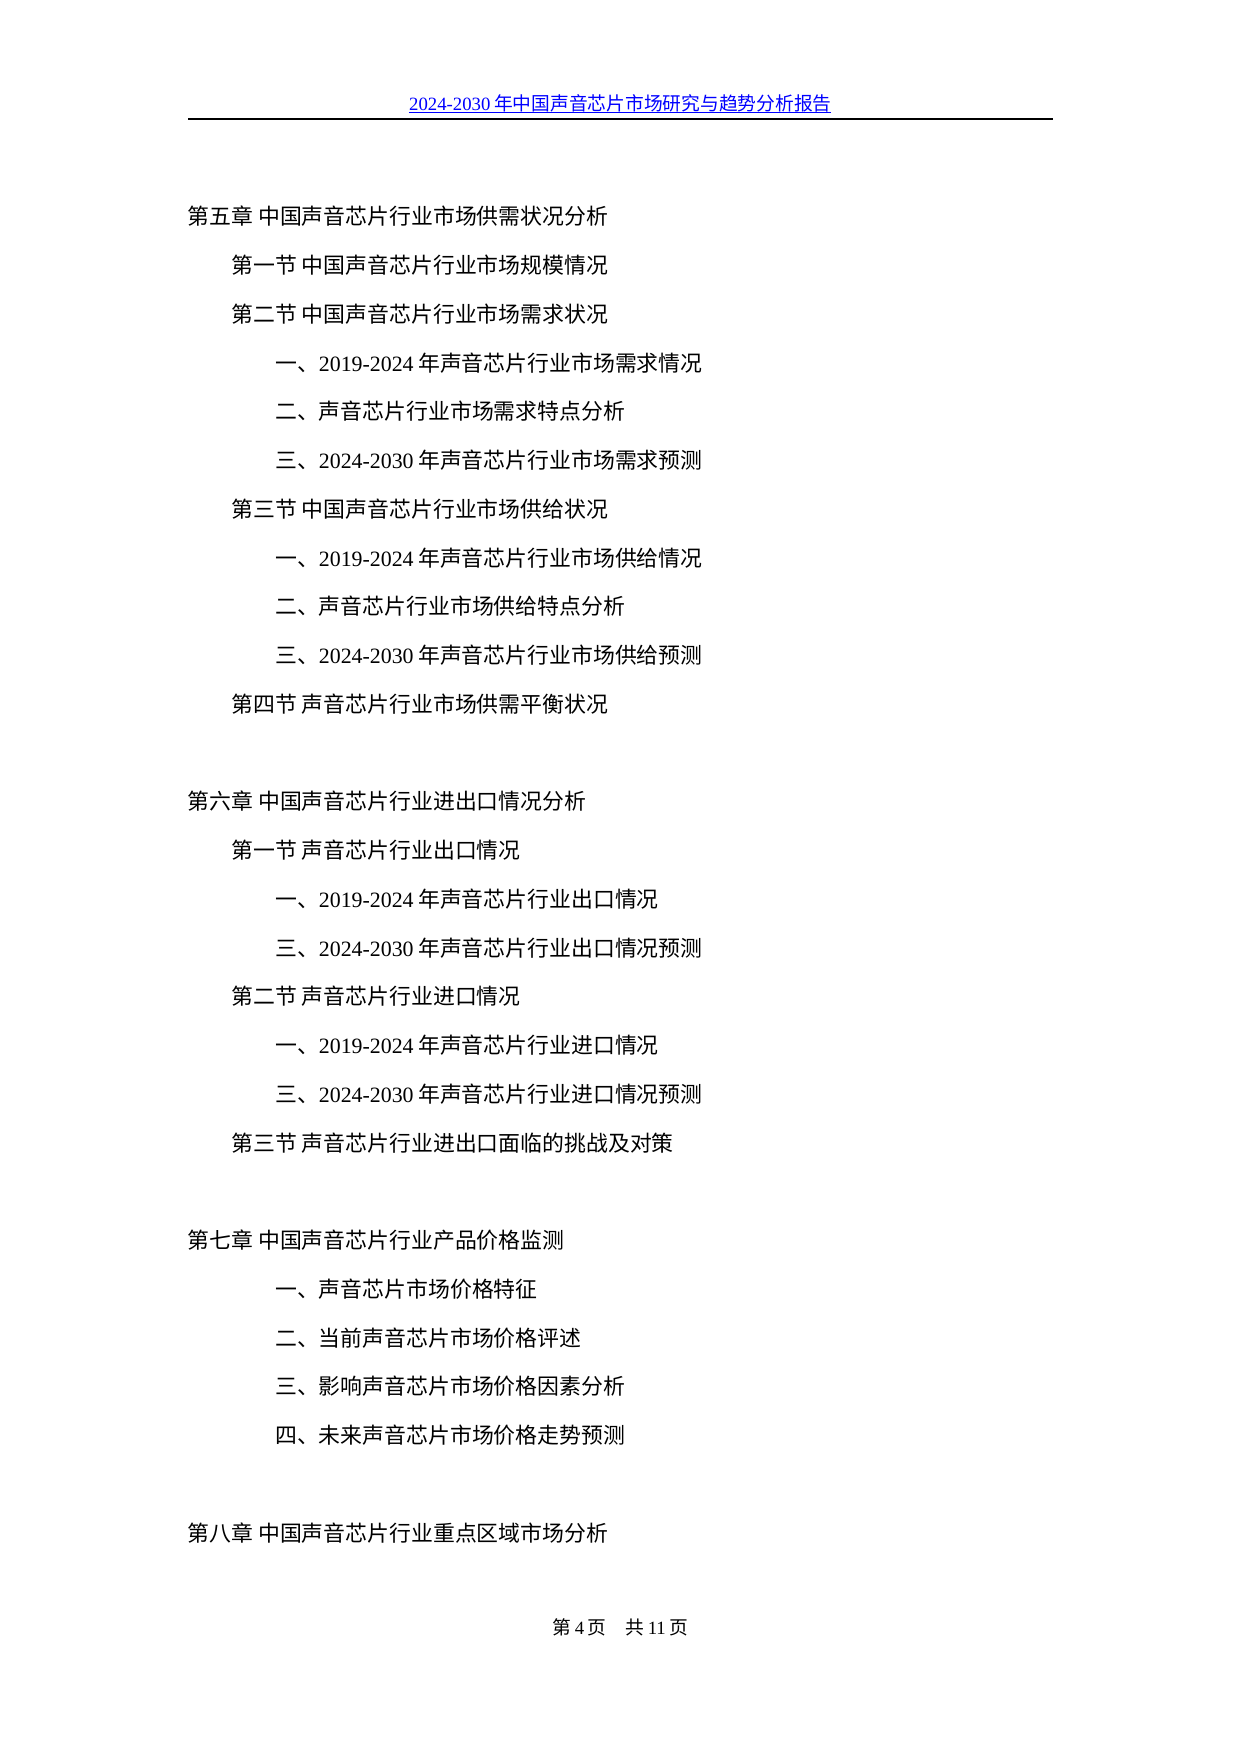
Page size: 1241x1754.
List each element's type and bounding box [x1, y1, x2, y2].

text [187, 150, 1053, 1548]
